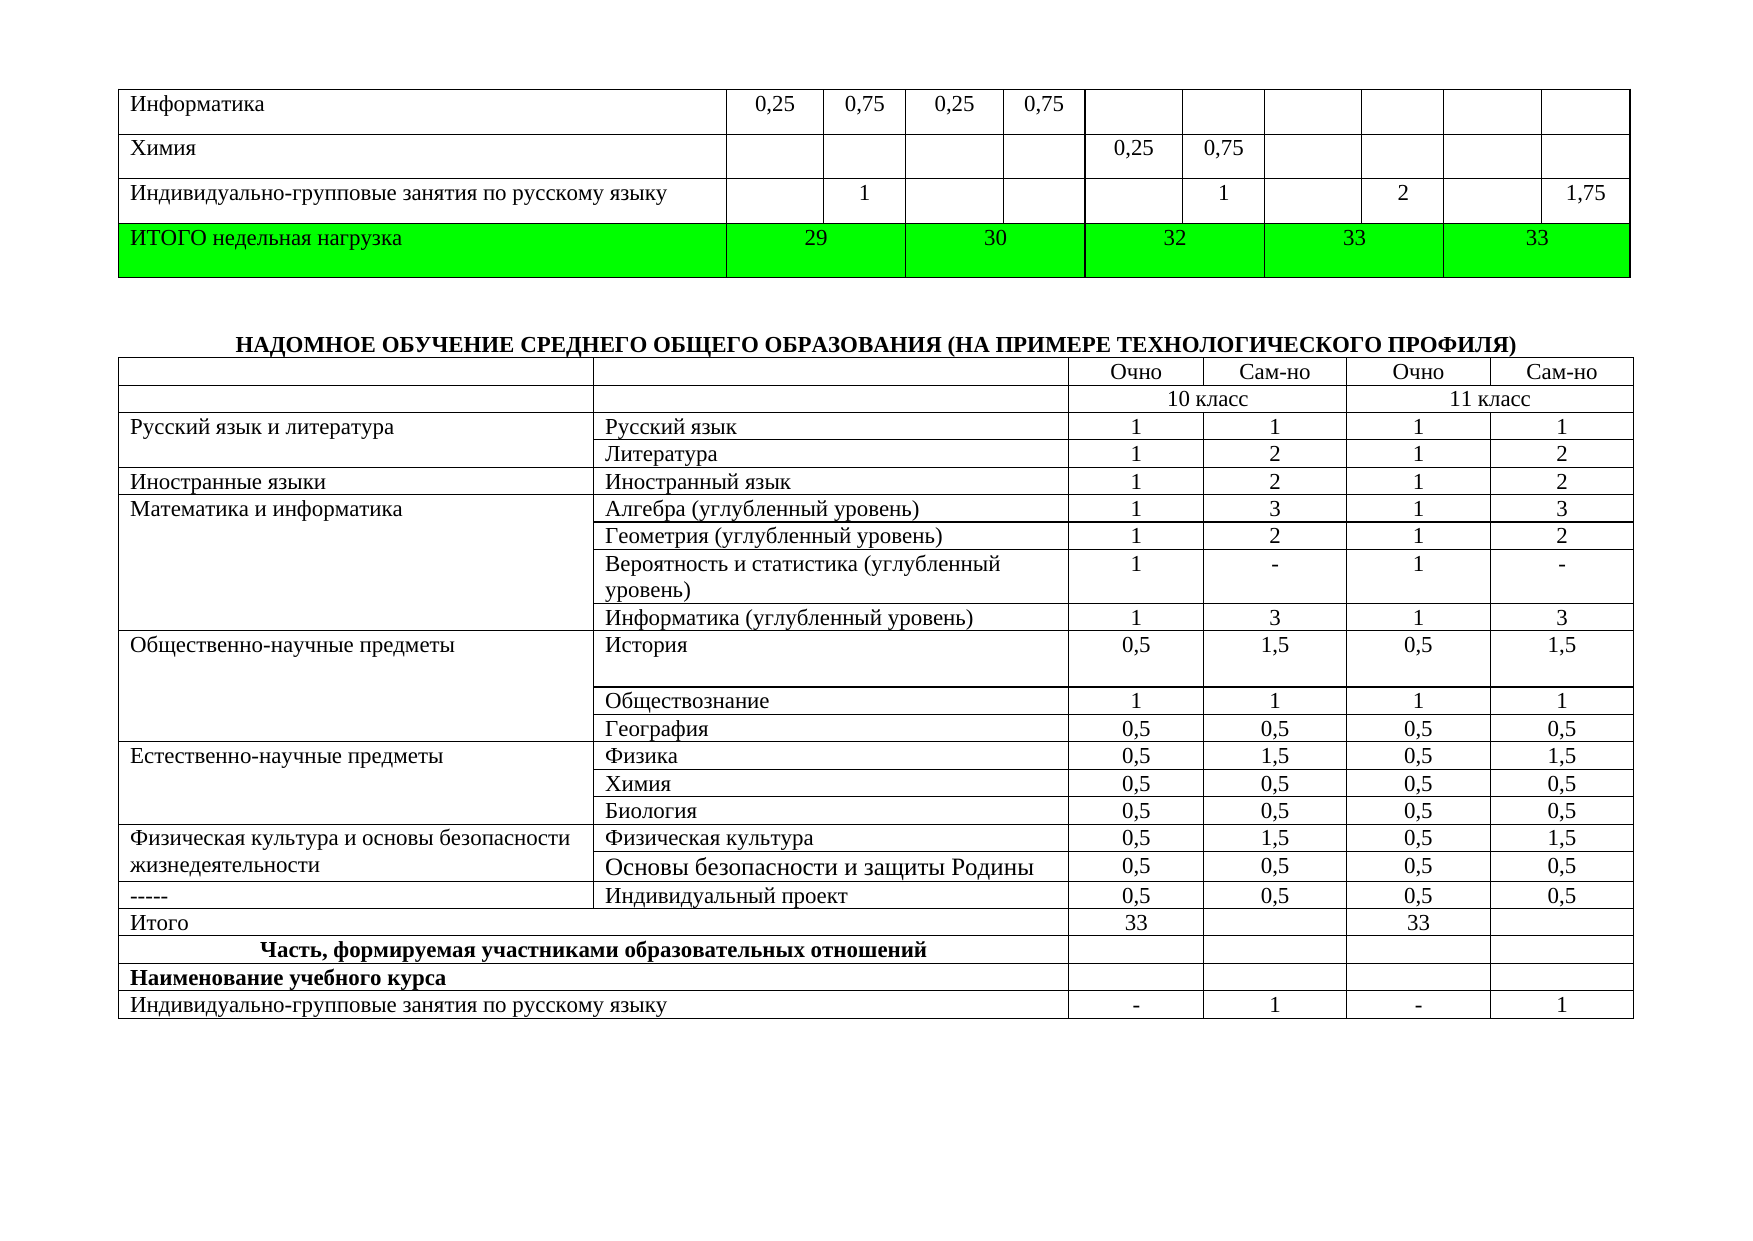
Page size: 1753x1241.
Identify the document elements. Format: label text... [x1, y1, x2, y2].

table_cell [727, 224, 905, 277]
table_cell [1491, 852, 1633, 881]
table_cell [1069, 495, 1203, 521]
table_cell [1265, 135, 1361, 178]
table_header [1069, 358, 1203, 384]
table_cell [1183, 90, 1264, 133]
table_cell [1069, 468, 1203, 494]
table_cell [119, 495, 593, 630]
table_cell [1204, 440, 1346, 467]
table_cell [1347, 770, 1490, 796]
text НАДОМНОЕ ОБУЧЕНИЕ среднего общего образования (на примере технологического профиля) [118, 331, 1634, 357]
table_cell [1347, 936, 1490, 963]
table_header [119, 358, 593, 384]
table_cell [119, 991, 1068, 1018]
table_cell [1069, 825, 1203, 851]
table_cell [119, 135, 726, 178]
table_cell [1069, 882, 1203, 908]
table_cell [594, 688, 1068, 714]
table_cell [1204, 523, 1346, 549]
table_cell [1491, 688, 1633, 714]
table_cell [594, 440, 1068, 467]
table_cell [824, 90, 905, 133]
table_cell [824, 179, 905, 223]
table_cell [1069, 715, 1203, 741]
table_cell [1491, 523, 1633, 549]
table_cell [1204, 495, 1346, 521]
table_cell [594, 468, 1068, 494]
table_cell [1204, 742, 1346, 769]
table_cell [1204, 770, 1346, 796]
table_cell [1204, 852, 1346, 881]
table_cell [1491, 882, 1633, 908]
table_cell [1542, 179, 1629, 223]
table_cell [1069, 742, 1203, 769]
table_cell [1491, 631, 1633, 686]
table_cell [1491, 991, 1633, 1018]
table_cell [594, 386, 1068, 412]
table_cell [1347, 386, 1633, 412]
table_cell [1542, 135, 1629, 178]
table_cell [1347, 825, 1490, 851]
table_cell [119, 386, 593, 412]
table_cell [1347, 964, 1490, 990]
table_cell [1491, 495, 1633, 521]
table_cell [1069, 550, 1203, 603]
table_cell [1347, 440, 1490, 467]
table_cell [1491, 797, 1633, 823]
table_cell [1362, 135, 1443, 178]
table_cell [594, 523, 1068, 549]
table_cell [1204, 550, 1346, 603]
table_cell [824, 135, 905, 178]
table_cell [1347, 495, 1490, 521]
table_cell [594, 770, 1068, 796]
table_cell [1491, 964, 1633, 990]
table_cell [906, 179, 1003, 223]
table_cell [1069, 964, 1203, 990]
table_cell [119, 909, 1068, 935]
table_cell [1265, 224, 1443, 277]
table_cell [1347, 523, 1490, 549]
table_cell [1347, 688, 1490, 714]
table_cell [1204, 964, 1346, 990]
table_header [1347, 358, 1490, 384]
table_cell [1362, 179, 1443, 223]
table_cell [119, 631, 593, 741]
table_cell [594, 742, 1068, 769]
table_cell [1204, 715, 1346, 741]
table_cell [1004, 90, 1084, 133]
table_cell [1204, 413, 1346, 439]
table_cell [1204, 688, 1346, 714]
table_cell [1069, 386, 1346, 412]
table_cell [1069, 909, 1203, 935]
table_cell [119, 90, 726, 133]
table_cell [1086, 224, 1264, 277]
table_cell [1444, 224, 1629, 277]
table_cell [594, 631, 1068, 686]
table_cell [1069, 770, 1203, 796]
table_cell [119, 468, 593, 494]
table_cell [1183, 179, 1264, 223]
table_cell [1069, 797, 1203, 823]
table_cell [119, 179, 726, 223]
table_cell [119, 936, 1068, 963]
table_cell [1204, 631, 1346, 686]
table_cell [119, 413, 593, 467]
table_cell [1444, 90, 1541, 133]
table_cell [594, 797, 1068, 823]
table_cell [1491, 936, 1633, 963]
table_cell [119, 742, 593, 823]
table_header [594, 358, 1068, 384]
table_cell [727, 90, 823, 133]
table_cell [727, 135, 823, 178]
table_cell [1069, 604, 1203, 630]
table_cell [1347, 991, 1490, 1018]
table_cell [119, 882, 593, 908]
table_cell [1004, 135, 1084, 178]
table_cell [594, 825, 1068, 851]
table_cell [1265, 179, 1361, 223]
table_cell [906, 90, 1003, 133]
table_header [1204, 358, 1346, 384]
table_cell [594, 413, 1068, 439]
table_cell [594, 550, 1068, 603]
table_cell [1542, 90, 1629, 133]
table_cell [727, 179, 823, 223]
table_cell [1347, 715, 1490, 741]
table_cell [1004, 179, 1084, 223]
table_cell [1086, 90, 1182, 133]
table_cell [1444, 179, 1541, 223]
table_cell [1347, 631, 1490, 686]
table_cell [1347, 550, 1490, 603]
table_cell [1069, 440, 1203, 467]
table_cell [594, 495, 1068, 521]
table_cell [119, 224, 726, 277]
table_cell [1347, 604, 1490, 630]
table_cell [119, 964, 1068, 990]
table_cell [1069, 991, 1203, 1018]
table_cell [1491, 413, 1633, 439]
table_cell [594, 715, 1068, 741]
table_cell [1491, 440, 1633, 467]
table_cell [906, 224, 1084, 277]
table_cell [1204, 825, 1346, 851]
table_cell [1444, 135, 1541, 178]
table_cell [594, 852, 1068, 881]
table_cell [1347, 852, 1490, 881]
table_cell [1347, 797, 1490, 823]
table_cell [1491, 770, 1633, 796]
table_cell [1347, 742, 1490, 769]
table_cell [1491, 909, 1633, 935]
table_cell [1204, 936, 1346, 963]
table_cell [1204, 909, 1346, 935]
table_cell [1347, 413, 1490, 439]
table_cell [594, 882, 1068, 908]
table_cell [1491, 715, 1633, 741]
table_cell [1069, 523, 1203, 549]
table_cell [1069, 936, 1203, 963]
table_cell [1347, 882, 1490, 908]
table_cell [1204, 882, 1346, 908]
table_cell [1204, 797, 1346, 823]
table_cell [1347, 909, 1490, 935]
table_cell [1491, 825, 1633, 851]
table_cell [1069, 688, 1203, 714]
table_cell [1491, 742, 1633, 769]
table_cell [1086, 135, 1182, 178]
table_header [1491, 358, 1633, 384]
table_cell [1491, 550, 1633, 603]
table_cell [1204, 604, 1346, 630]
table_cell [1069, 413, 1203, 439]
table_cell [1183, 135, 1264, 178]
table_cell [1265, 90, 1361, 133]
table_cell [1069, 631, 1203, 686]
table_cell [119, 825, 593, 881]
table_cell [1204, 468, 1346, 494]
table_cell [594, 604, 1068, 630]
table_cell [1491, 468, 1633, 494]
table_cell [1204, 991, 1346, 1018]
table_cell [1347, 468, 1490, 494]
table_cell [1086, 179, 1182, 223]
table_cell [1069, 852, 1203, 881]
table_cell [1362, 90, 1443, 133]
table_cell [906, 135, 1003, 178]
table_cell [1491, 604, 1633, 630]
